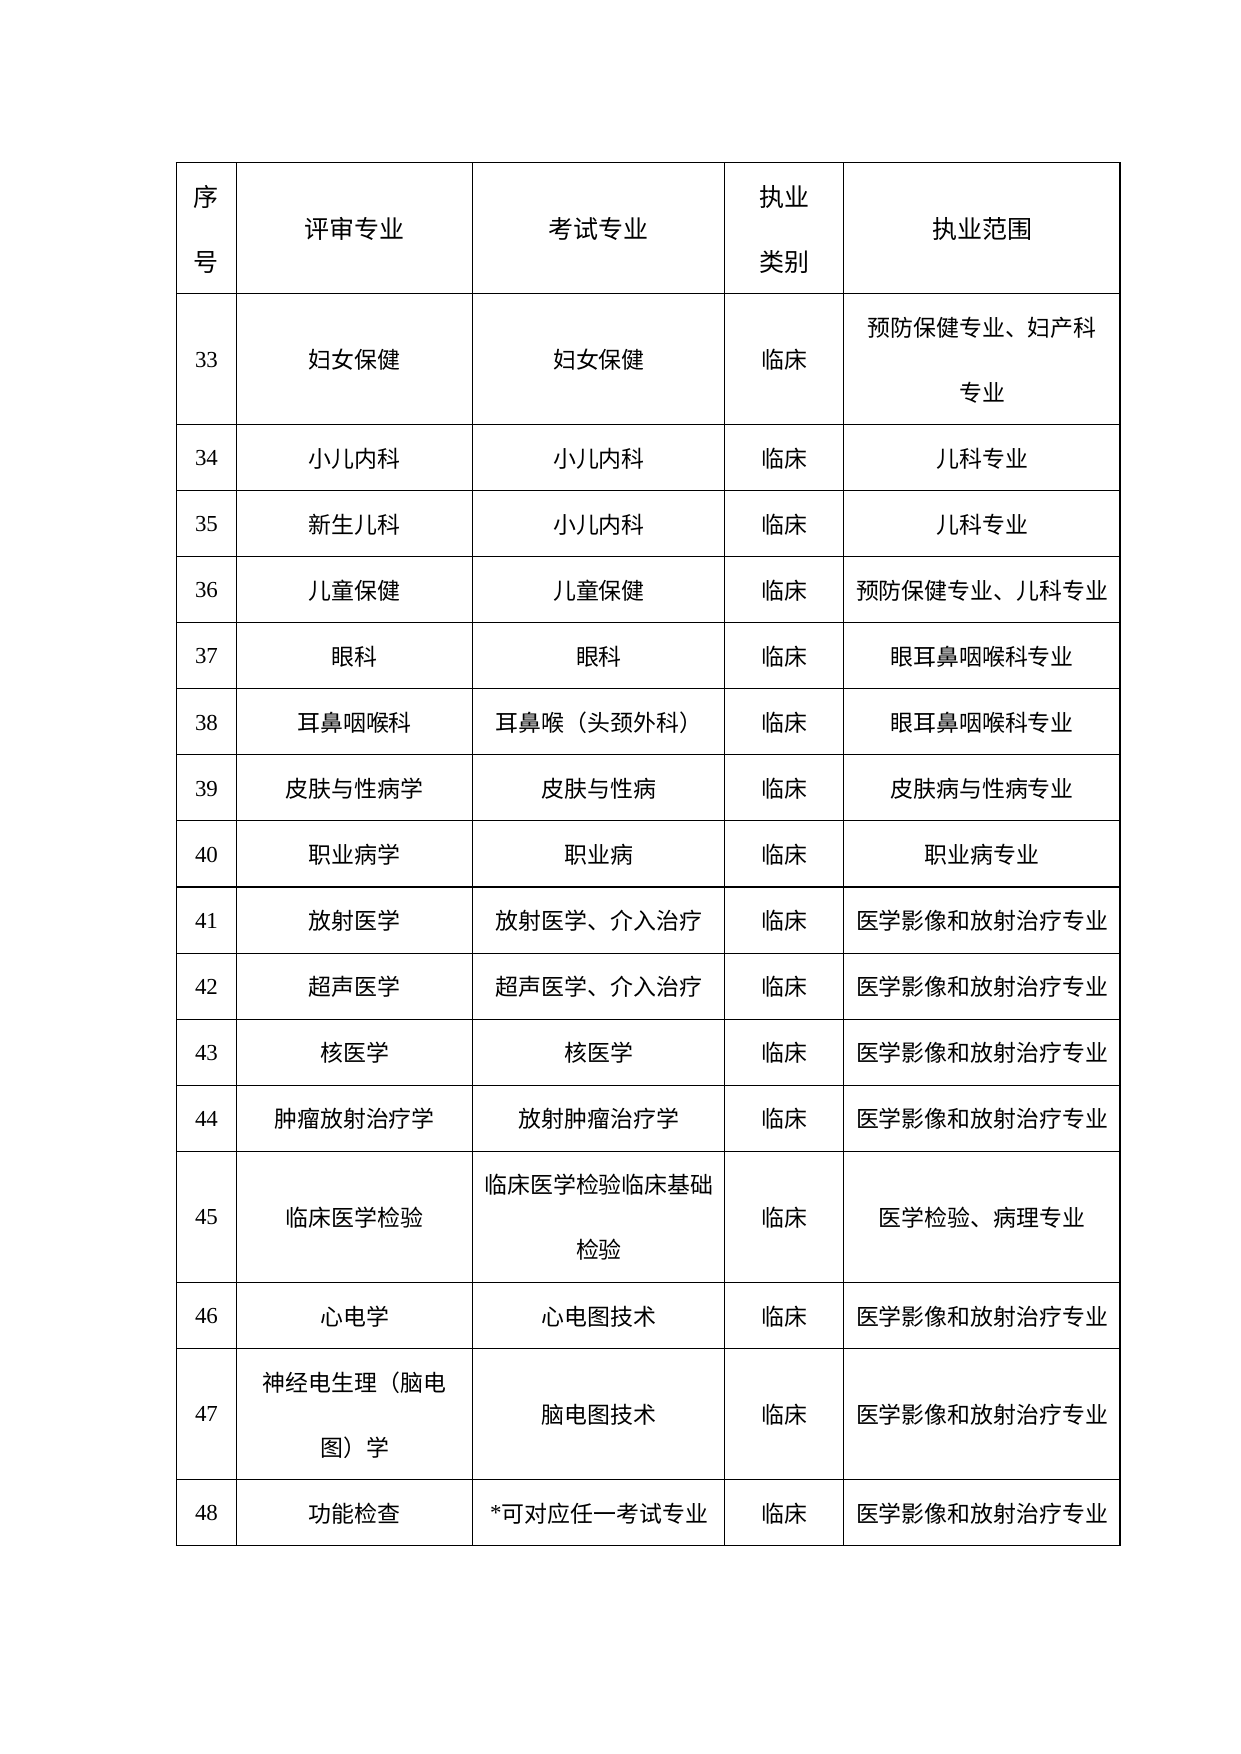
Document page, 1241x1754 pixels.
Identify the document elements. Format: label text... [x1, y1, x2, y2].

table_cell 心电学 [237, 1283, 472, 1348]
table_cell 47 [177, 1349, 236, 1479]
table_cell 34 [177, 425, 236, 490]
table_cell 耳鼻喉（头颈外科） [473, 689, 724, 754]
table_cell 医学影像和放射治疗专业 [844, 1283, 1119, 1348]
table_cell 超声医学、介入治疗 [473, 954, 724, 1018]
table_cell 皮肤病与性病专业 [844, 755, 1119, 820]
table_cell 临床 [725, 1283, 843, 1348]
table_cell 39 [177, 755, 236, 820]
table_cell 预防保健专业、妇产科 专业 [844, 294, 1119, 424]
table_cell 儿科专业 [844, 491, 1119, 556]
table_cell 42 [177, 954, 236, 1018]
table_cell 核医学 [473, 1020, 724, 1084]
table_cell 小儿内科 [473, 425, 724, 490]
table_cell 临床 [725, 491, 843, 556]
table_cell 40 [177, 821, 236, 886]
table_cell 皮肤与性病 [473, 755, 724, 820]
table_cell 45 [177, 1152, 236, 1282]
table_cell 医学影像和放射治疗专业 [844, 888, 1119, 952]
table_cell 功能检查 [237, 1480, 472, 1545]
table_header 执业范围 [844, 163, 1119, 293]
table_header 序号 [177, 163, 236, 293]
table_cell 小儿内科 [237, 425, 472, 490]
table_cell 医学检验、病理专业 [844, 1152, 1119, 1282]
table_cell 临床 [725, 557, 843, 622]
table_cell 48 [177, 1480, 236, 1545]
table_cell 临床 [725, 1349, 843, 1479]
table_cell 放射医学、介入治疗 [473, 888, 724, 952]
table_cell 眼耳鼻咽喉科专业 [844, 623, 1119, 688]
table_cell 医学影像和放射治疗专业 [844, 1480, 1119, 1545]
table_cell 33 [177, 294, 236, 424]
table_cell 医学影像和放射治疗专业 [844, 1086, 1119, 1151]
table_cell 职业病学 [237, 821, 472, 886]
table_cell 妇女保健 [473, 294, 724, 424]
table_cell 临床 [725, 954, 843, 1018]
table_cell 儿科专业 [844, 425, 1119, 490]
table_cell 职业病 [473, 821, 724, 886]
table_cell 临床 [725, 1152, 843, 1282]
table_cell 皮肤与性病学 [237, 755, 472, 820]
table_cell 脑电图技术 [473, 1349, 724, 1479]
table_cell 超声医学 [237, 954, 472, 1018]
table_cell 37 [177, 623, 236, 688]
table_cell 临床 [725, 294, 843, 424]
table_cell 核医学 [237, 1020, 472, 1084]
table_cell 眼科 [237, 623, 472, 688]
table_cell 医学影像和放射治疗专业 [844, 954, 1119, 1018]
table_cell 耳鼻咽喉科 [237, 689, 472, 754]
table_cell 肿瘤放射治疗学 [237, 1086, 472, 1151]
table_cell 眼耳鼻咽喉科专业 [844, 689, 1119, 754]
table_cell *可对应任一考试专业 [473, 1480, 724, 1545]
table_cell 医学影像和放射治疗专业 [844, 1020, 1119, 1084]
table_cell 临床 [725, 425, 843, 490]
table_cell 41 [177, 888, 236, 952]
table_cell 预防保健专业、儿科专业 [844, 557, 1119, 622]
table_cell 44 [177, 1086, 236, 1151]
table_cell 眼科 [473, 623, 724, 688]
table_cell 临床 [725, 821, 843, 886]
table_cell 36 [177, 557, 236, 622]
table_cell 临床 [725, 1020, 843, 1084]
table_cell 临床医学检验临床基础检验 [473, 1152, 724, 1282]
table_cell 临床 [725, 689, 843, 754]
table_cell 临床 [725, 888, 843, 952]
table_cell 临床 [725, 755, 843, 820]
table_cell 43 [177, 1020, 236, 1084]
table_cell 38 [177, 689, 236, 754]
table_cell 医学影像和放射治疗专业 [844, 1349, 1119, 1479]
table_cell 儿童保健 [473, 557, 724, 622]
table_cell 心电图技术 [473, 1283, 724, 1348]
table_cell 临床 [725, 1480, 843, 1545]
table_cell 临床 [725, 1086, 843, 1151]
table_cell 46 [177, 1283, 236, 1348]
table_cell 妇女保健 [237, 294, 472, 424]
table_header 执业 类别 [725, 163, 843, 293]
table_cell 儿童保健 [237, 557, 472, 622]
table_cell 放射肿瘤治疗学 [473, 1086, 724, 1151]
table_cell 小儿内科 [473, 491, 724, 556]
table_header 考试专业 [473, 163, 724, 293]
table_cell 神经电生理（脑电图）学 [237, 1349, 472, 1479]
table_cell 临床 [725, 623, 843, 688]
table_cell 临床医学检验 [237, 1152, 472, 1282]
table_cell 新生儿科 [237, 491, 472, 556]
table_header 评审专业 [237, 163, 472, 293]
table_cell 职业病专业 [844, 821, 1119, 886]
table_cell 放射医学 [237, 888, 472, 952]
table_cell 35 [177, 491, 236, 556]
